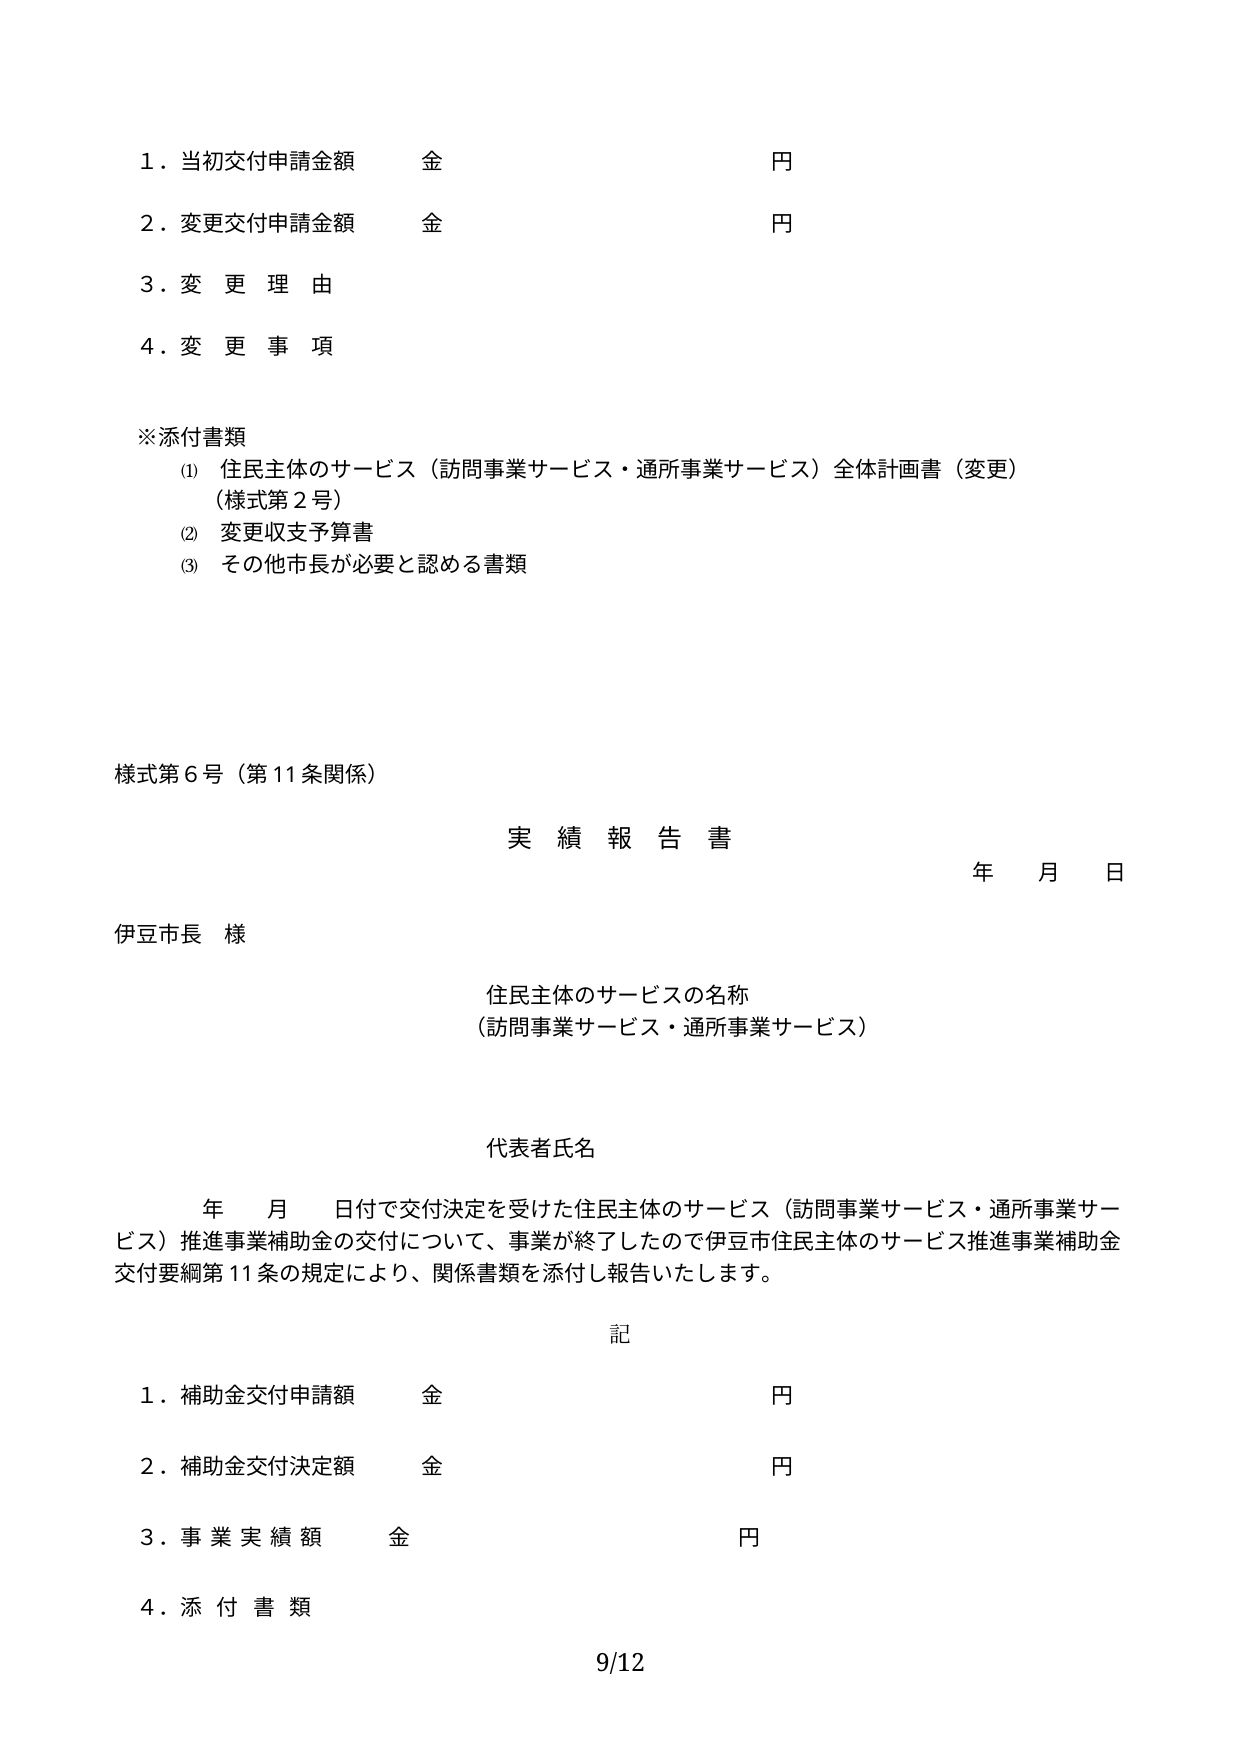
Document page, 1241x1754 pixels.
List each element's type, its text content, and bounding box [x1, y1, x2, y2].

subtitle 記 [114, 1317, 1126, 1349]
text 伊豆市長 様 [114, 917, 1126, 948]
text ２．変更交付申請金額 金 円 [114, 206, 1126, 237]
text ４．添付書類 [114, 1590, 1126, 1622]
text ４．変 更 事 項 [114, 329, 1126, 360]
text ⑵ 変更収支予算書 [114, 515, 1126, 547]
text ３．事業実績額 金 円 [114, 1519, 1126, 1551]
text 代表者氏名 [114, 1131, 1126, 1162]
text ⑶ その他市長が必要と認める書類 [114, 547, 1126, 579]
text ３．変 更 理 由 [114, 267, 1126, 299]
text ※添付書類 [114, 420, 1126, 452]
text １．当初交付申請金額 金 円 [114, 144, 1126, 176]
text 年 月 日 [114, 855, 1126, 887]
text １．補助金交付申請額 金 円 [114, 1378, 1126, 1410]
text 実 績 報 告 書 [114, 819, 1126, 855]
text 住民主体のサービスの名称 [114, 978, 1126, 1010]
text 様式第６号（第11条関係） [114, 757, 1126, 789]
text ２．補助金交付決定額 金 円 [114, 1449, 1126, 1481]
text 年 月 日付で交付決定を受けた住民主体のサービス（訪問事業サービス・通所事業サービス）推進事業補助金の交付について、事業が終了したので伊豆市住民主体のサービス推進事業補助金交付要綱第11条の規定により、関係書類を添付し報告いたします。 [114, 1192, 1126, 1287]
text （様式第２号） [136, 483, 1126, 515]
text ⑴ 住民主体のサービス（訪問事業サービス・通所事業サービス）全体計画書（変更） [136, 452, 1126, 483]
text （訪問事業サービス・通所事業サービス） [114, 1010, 1126, 1041]
